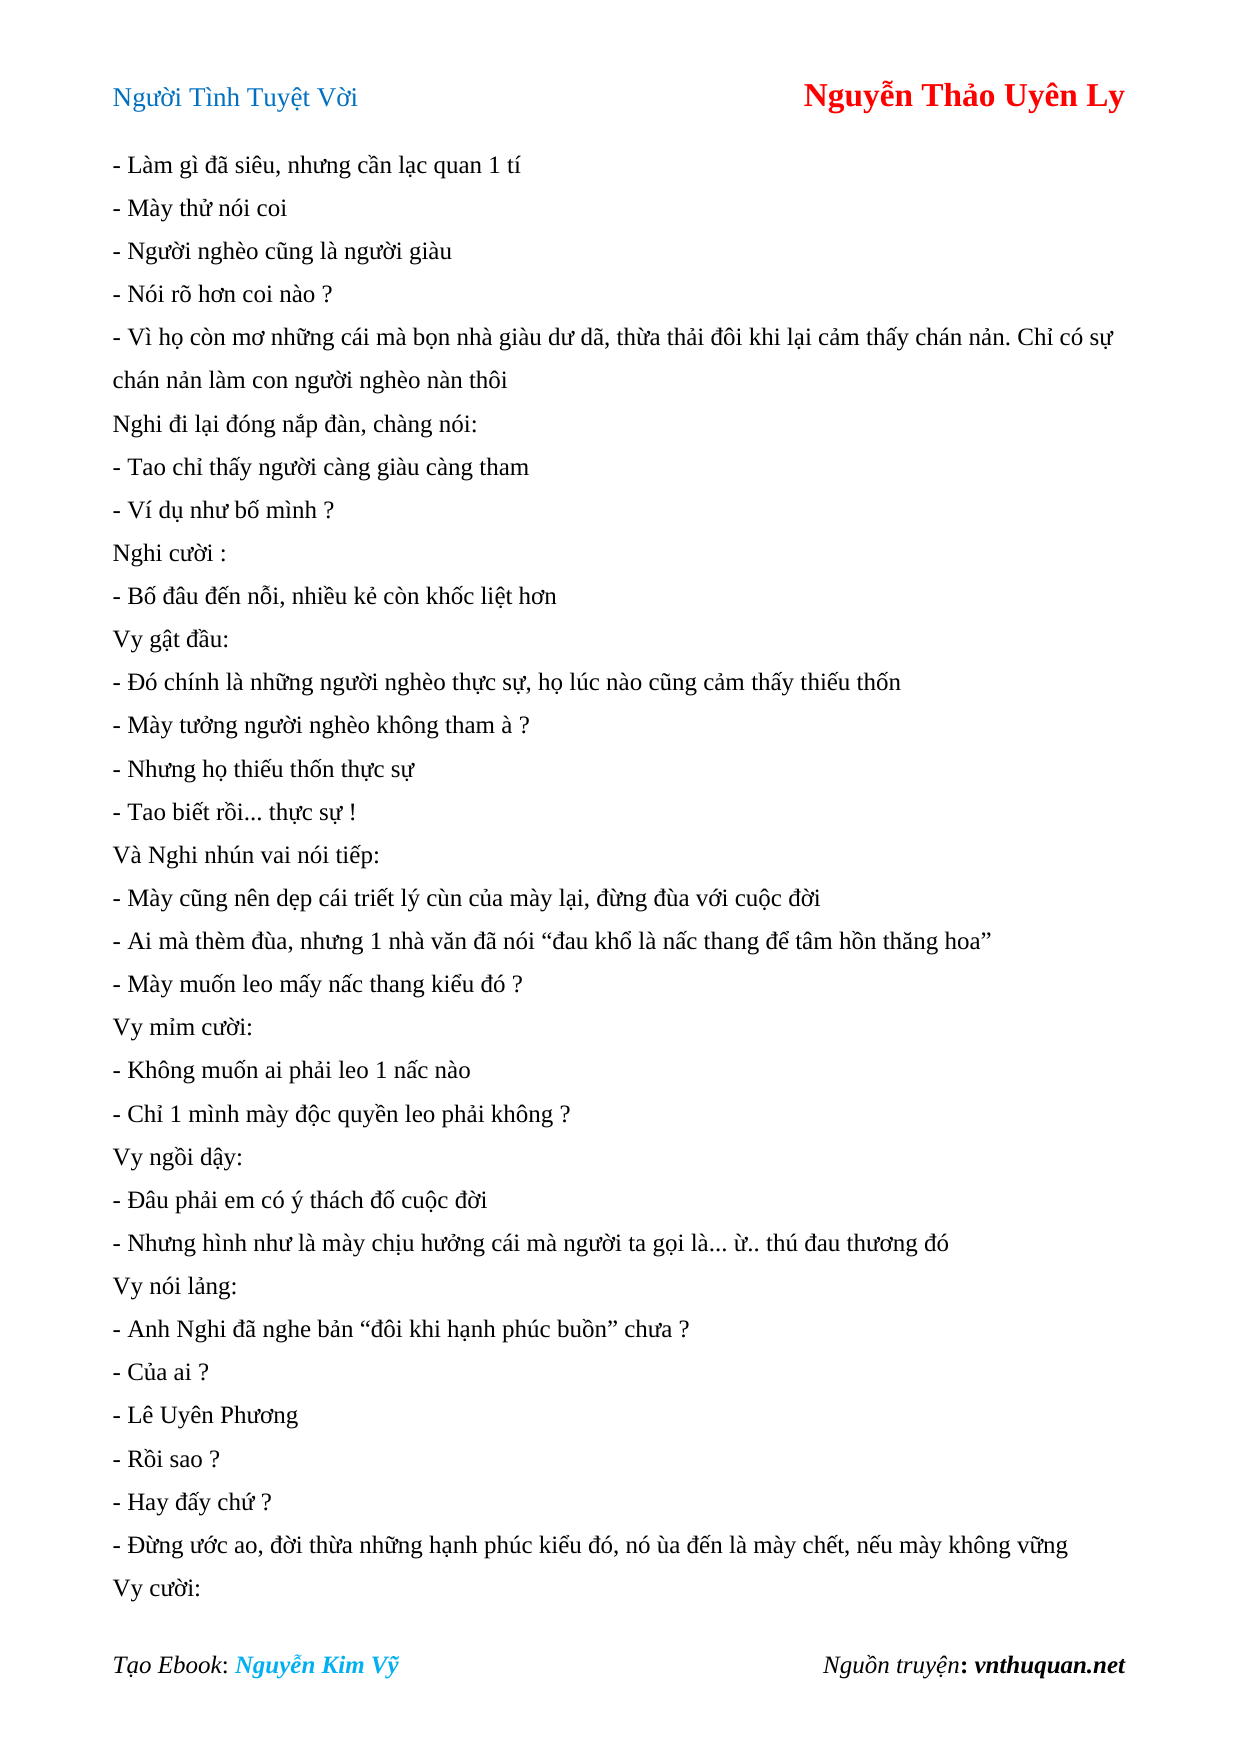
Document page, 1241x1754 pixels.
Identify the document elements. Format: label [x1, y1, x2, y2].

text [112, 150, 1128, 1602]
